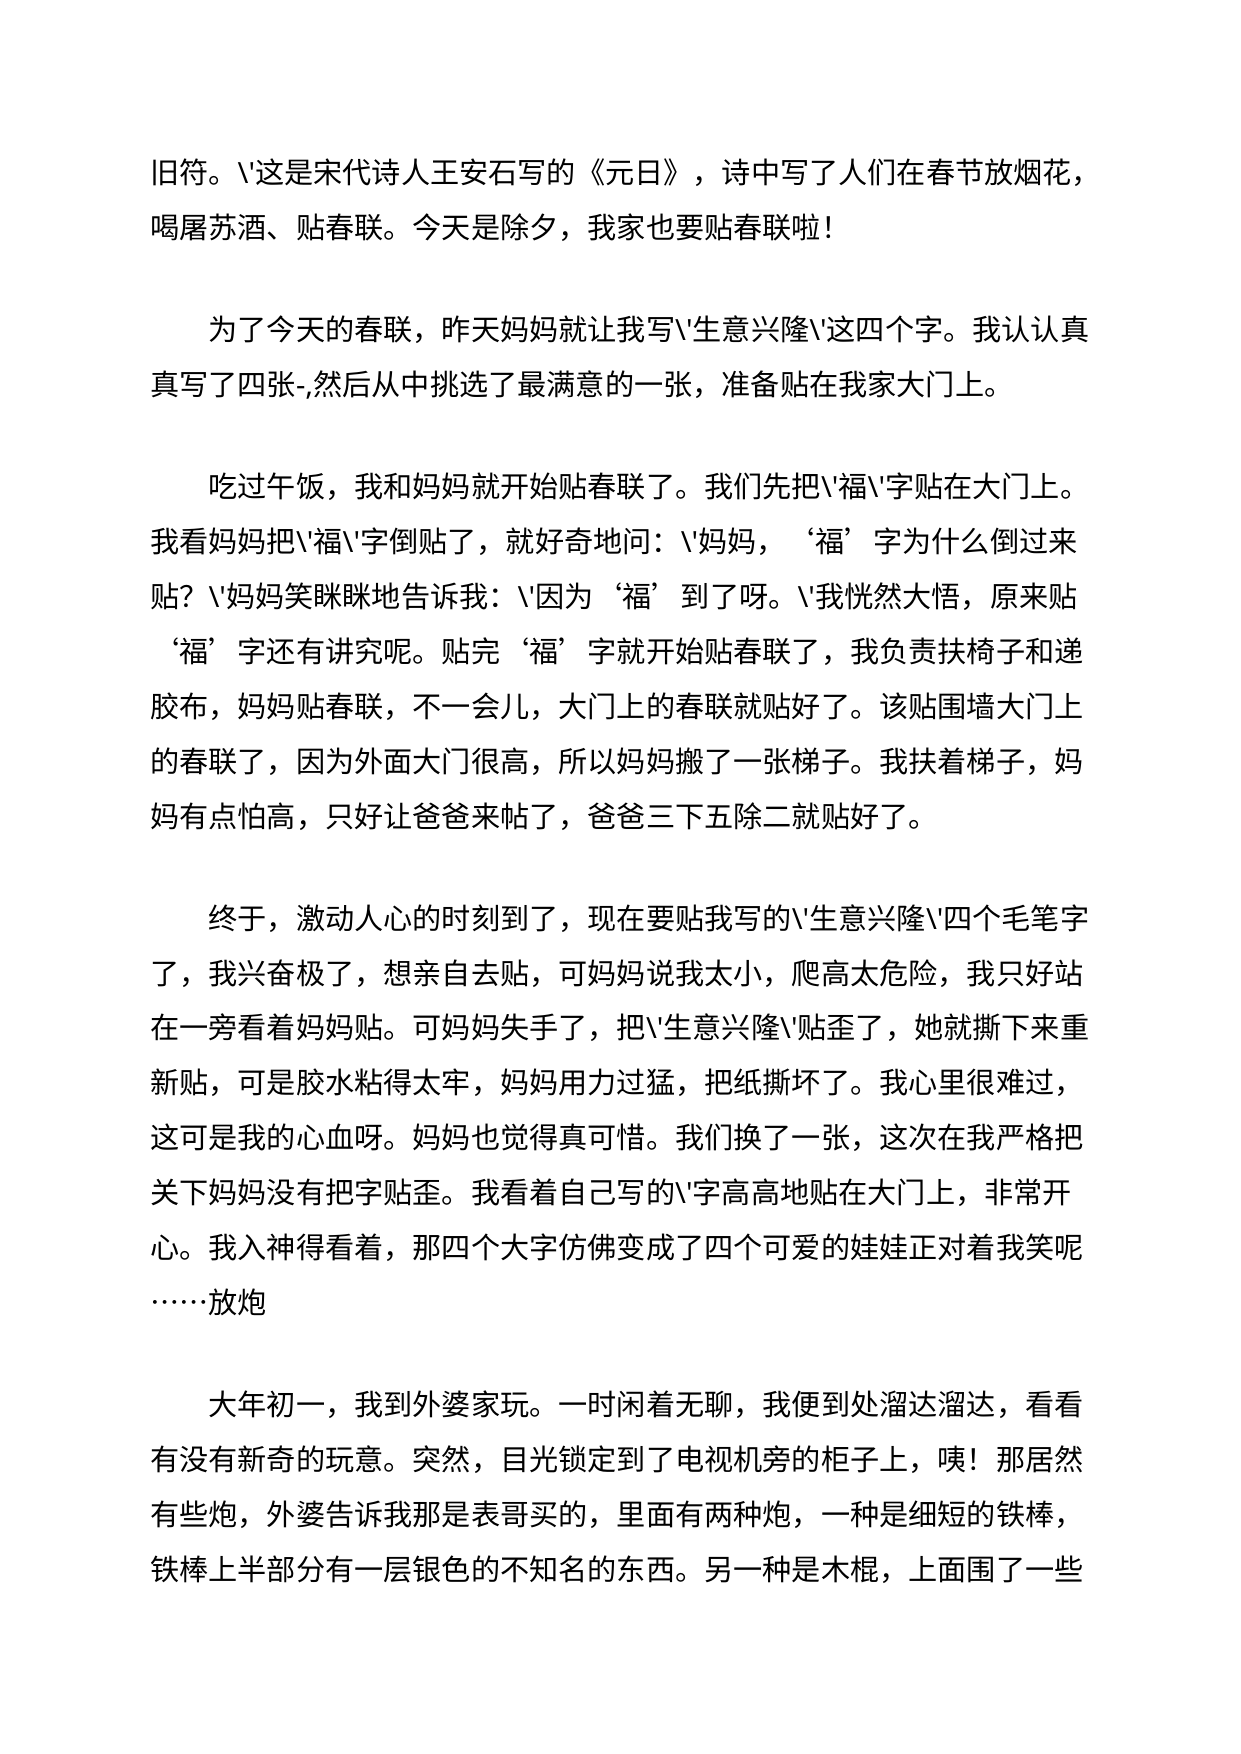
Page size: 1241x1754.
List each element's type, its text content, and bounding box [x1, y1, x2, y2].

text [150, 1382, 1090, 1588]
text 为了今天的春联，昨天妈妈就让我写\'生意兴隆\'这四个字。我认认真真写了四张-,然后从中挑选了最满意的一张，准备贴在我家大门上。 [150, 307, 1090, 404]
text 吃过午饭，我和妈妈就开始贴春联了。我们先把\'福\'字贴在大门上。我看妈妈把\'福\'字倒贴了，就好奇地问：\'妈妈，‘福’字为什么倒过来贴？\'妈妈笑眯眯地告诉我：\'因为‘福’到了呀。\'我恍然大悟，原来贴‘福’字还有讲究呢。贴完‘福’字就开始贴春联了，我负责扶椅子和递胶布，妈妈贴春联，不一会儿，大门上的春联就贴好了。该贴围墙大门上的春联了，因为外面大门很高，所以妈妈搬了一张梯子。我扶着梯子，妈妈有点怕高，只好让爸爸来帖了，爸爸三下五除二就贴好了。 [150, 464, 1090, 836]
text 终于，激动人心的时刻到了，现在要贴我写的\'生意兴隆\'四个毛笔字了，我兴奋极了，想亲自去贴，可妈妈说我太小，爬高太危险，我只好站在一旁看着妈妈贴。可妈妈失手了，把\'生意兴隆\'贴歪了，她就撕下来重新贴，可是胶水粘得太牢，妈妈用力过猛，把纸撕坏了。我心里很难过，这可是我的心血呀。妈妈也觉得真可惜。我们换了一张，这次在我严格把关下妈妈没有把字贴歪。我看着自己写的\'字高高地贴在大门上，非常开心。我入神得看着，那四个大字仿佛变成了四个可爱的娃娃正对着我笑呢……放炮 [150, 895, 1090, 1322]
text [150, 150, 1090, 247]
